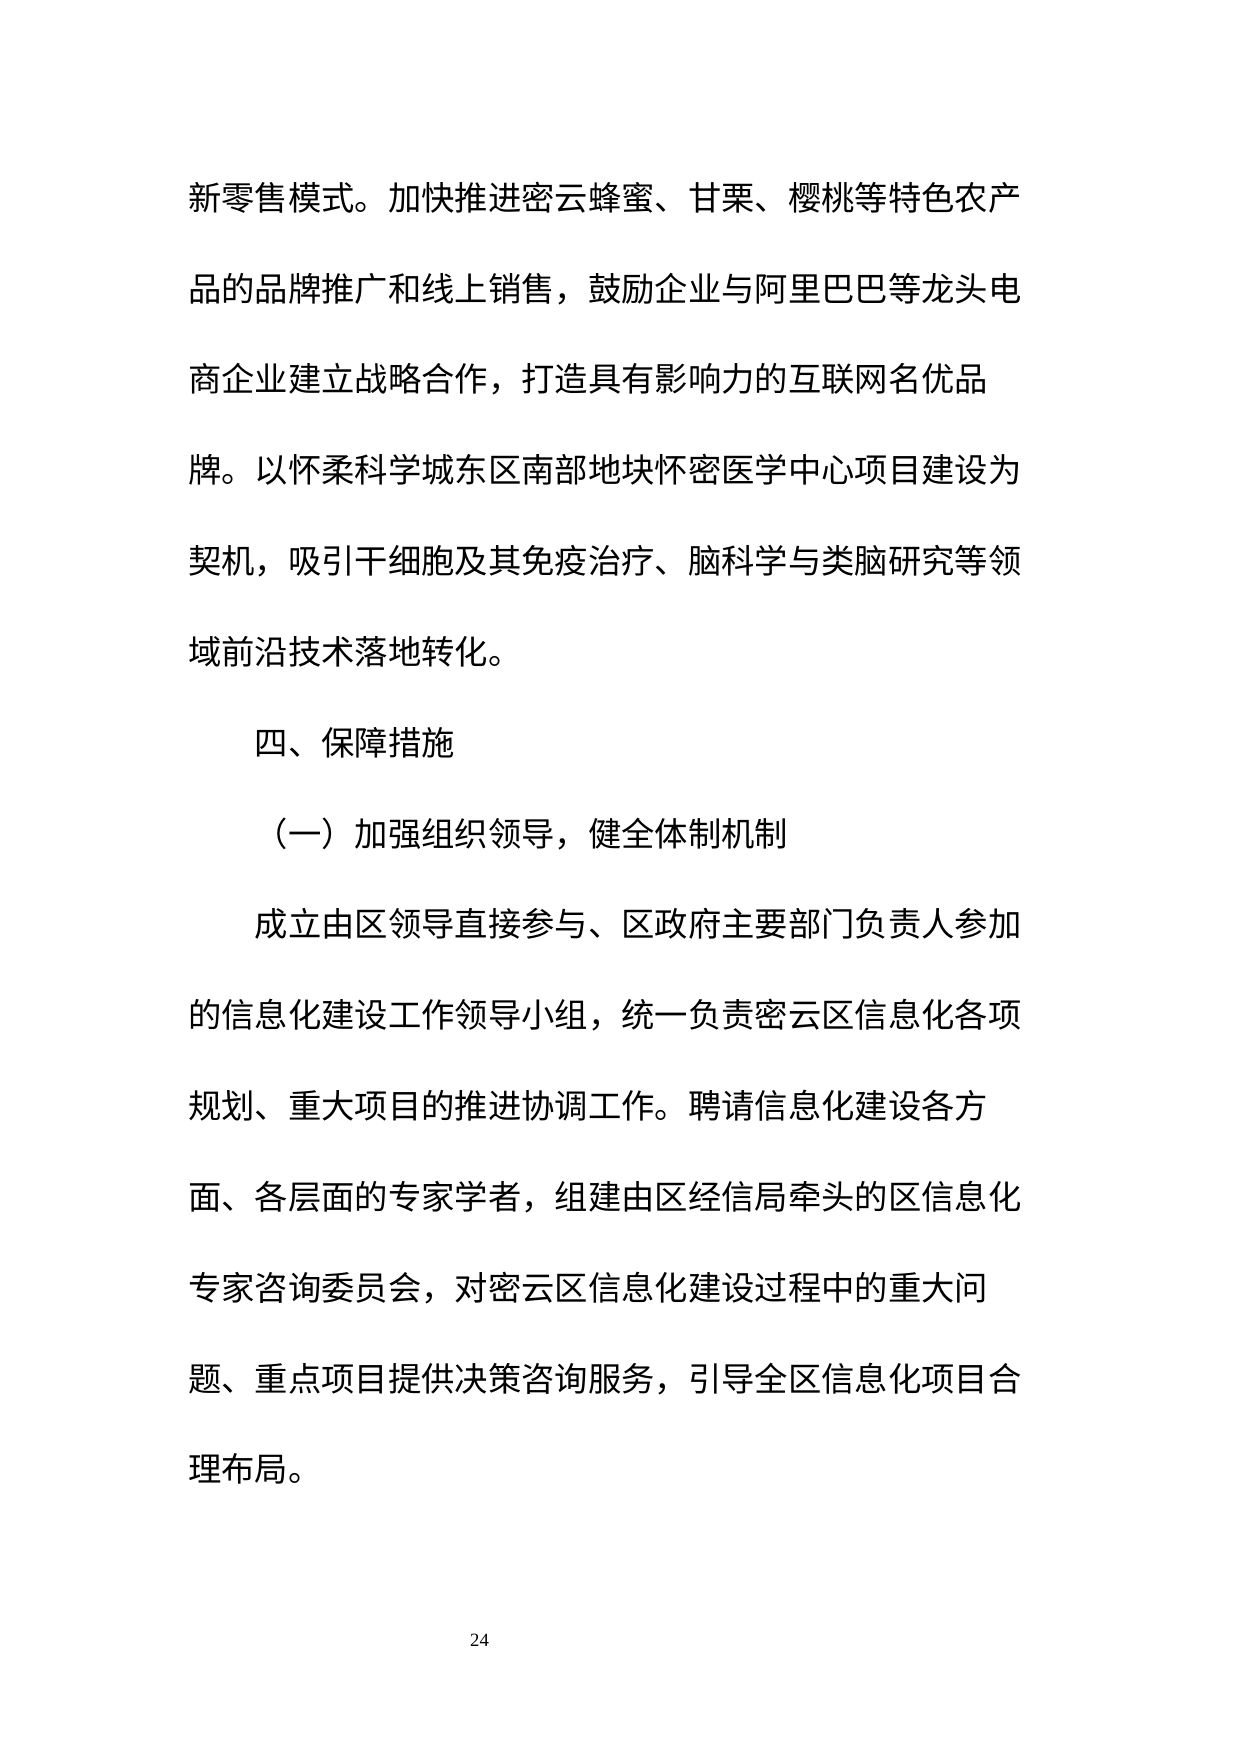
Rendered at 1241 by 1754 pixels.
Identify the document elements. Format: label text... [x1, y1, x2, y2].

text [188, 150, 1052, 695]
text （一）加强组织领导，健全体制机制 [188, 786, 1052, 877]
text 四、保障措施 [188, 695, 1052, 786]
text 成立由区领导直接参与、区政府主要部门负责人参加的信息化建设工作领导小组，统一负责密云区信息化各项规划、重大项目的推进协调工作。聘请信息化建设各方面、各层面的专家学者，组建由区经信局牵头的区信息化专家咨询委员会，对密云区信息化建设过程中的重大问题、重点项目提供决策咨询服务，引导全区信息化项目合理布局。 [188, 877, 1052, 1513]
